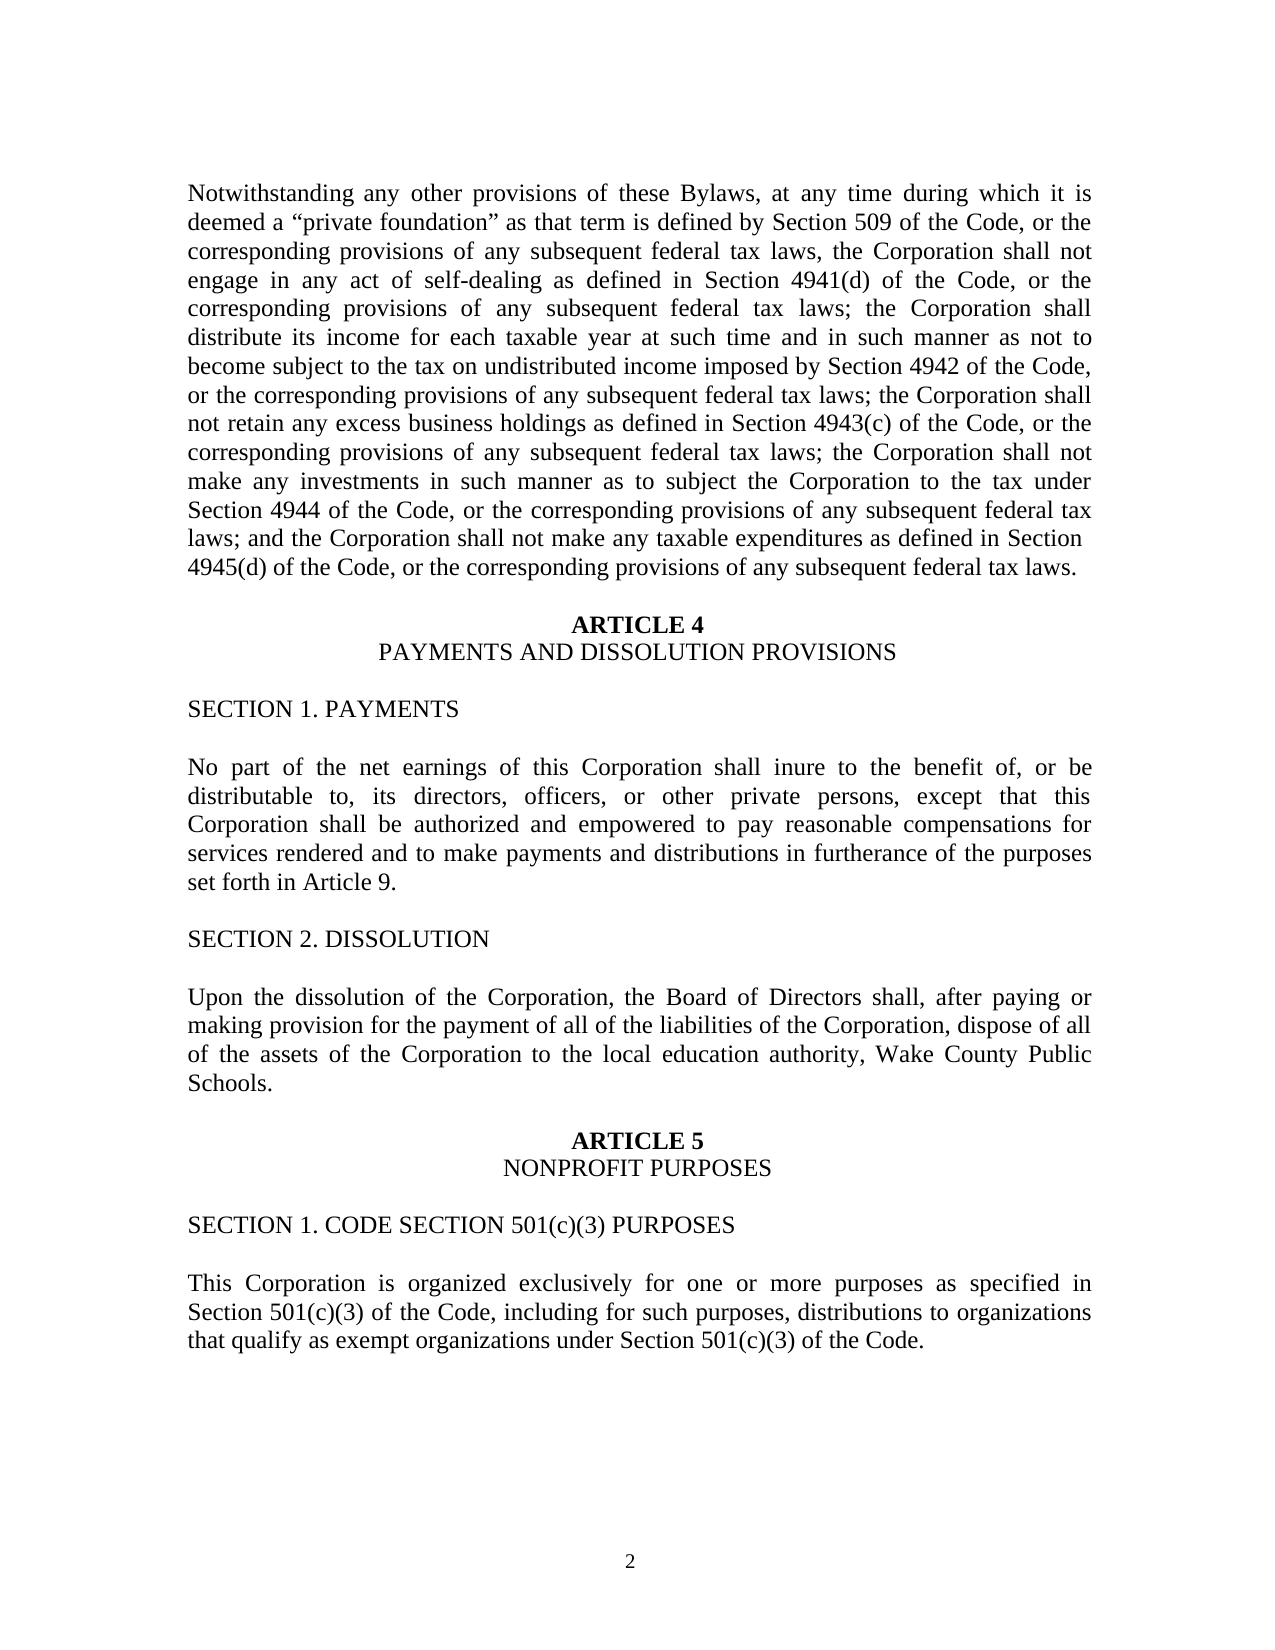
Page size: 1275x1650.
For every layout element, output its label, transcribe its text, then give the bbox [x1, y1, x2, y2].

text This Corporation is organized exclusively for one or more purposes as specified in Section 501(c)(3) of the Code, including for such purposes, distributions to organizations that qualify as exempt organizations under Section 501(c)(3) of the Code. [187, 1268, 1092, 1354]
text No part of the net earnings of this Corporation shall inure to the benefit of, or be distributable to, its directors, officers, or other private persons, except that this Corporation shall be authorized and empowered to pay reasonable compensations for services rendered and to make payments and distributions in furtherance of the purposes set forth in Article 9. [187, 752, 1092, 896]
text SECTION 2. DISSOLUTION [187, 924, 493, 953]
text Upon the dissolution of the Corporation, the Board of Directors shall, after paying or making provision for the payment of all of the liabilities of the Corporation, dispose of all of the assets of the Corporation to the local education authority, Wake County Public Schools. [187, 982, 1092, 1097]
text 4945(d) of the Code, or the corresponding provisions of any subsequent federal tax laws. [187, 552, 1081, 581]
text SECTION 1. PAYMENTS [187, 694, 463, 723]
text Notwithstanding any other provisions of these Bylaws, at any time during which it is deemed a “private foundation” as that term is defined by Section 509 of the Code, or the corresponding provisions of any subsequent federal tax laws, the Corporation shall not engage in any act of self-dealing as defined in Section 4941(d) of the Code, or the corresponding provisions of any subsequent federal tax laws; the Corporation shall distribute its income for each taxable year at such time and in such manner as not to become subject to the tax on undistributed income imposed by Section 4942 of the Code, or the corresponding provisions of any subsequent federal tax laws; the Corporation shall not retain any excess business holdings as defined in Section 4943(c) of the Code, or the corresponding provisions of any subsequent federal tax laws; the Corporation shall not make any investments in such manner as to subject the Corporation to the tax under Section 4944 of the Code, or the corresponding provisions of any subsequent federal tax laws; and the Corporation shall not make any taxable expenditures as defined in Section [187, 178, 1092, 552]
text SECTION 1. CODE SECTION 501(c)(3) PURPOSES [187, 1210, 738, 1239]
text NONPROFIT PURPOSES [498, 1154, 776, 1182]
text PAYMENTS AND DISSOLUTION PROVISIONS [373, 639, 901, 666]
text ARTICLE 4 [567, 610, 708, 639]
text ARTICLE 5 [567, 1126, 708, 1154]
